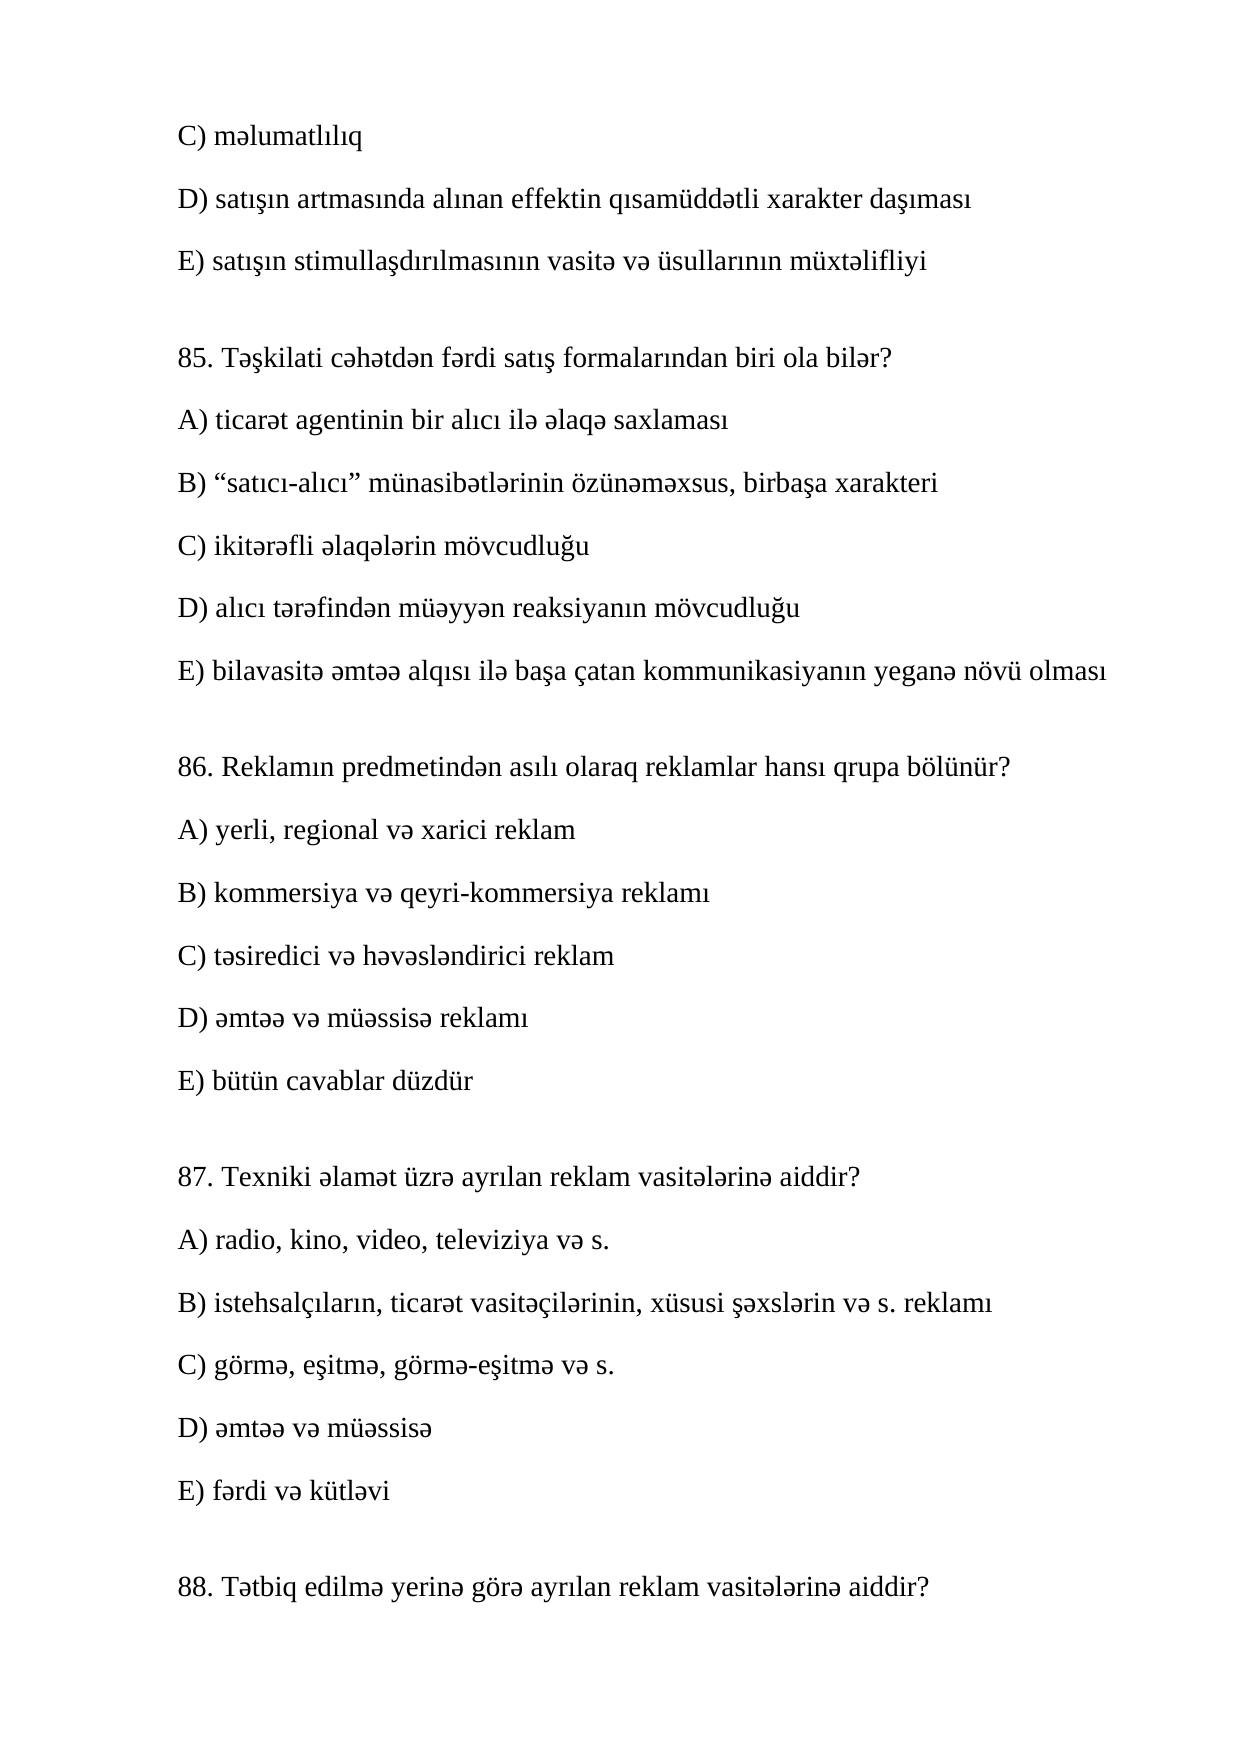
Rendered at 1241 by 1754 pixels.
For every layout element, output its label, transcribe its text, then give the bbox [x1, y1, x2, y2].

text C) görmə, eşitmə, görmə-eşitmə və s. [177, 1347, 1152, 1381]
text C) ikitərəfli əlaqələrin mövcudluğu [177, 528, 1152, 561]
text A) radio, kino, video, televiziya və s. [177, 1222, 1152, 1256]
text 85. Təşkilati cəhətdən fərdi satış formalarından biri ola bilər? [177, 306, 1152, 373]
text D) satışın artmasında alınan effektin qısamüddətli xarakter daşıması [177, 181, 1152, 214]
text A) ticarət agentinin bir alıcı ilə əlaqə saxlaması [177, 402, 1152, 436]
text E) fərdi və kütləvi [177, 1473, 1152, 1506]
text E) bilavasitə əmtəə alqısı ilə başa çatan kommunikasiyanın yeganə növü olması [177, 653, 1152, 687]
text C) məlumatlılıq [177, 118, 1152, 152]
text A) yerli, regional və xarici reklam [177, 812, 1152, 846]
text D) əmtəə və müəssisə [177, 1410, 1152, 1444]
text 87. Texniki əlamət üzrə ayrılan reklam vasitələrinə aiddir? [177, 1126, 1152, 1193]
text D) alıcı tərəfindən müəyyən reaksiyanın mövcudluğu [177, 591, 1152, 624]
text C) təsiredici və həvəsləndirici reklam [177, 938, 1152, 971]
text B) “satıcı-alıcı” münasibətlərinin özünəməxsus, birbaşa xarakteri [177, 465, 1152, 499]
text 86. Reklamın predmetindən asılı olaraq reklamlar hansı qrupa bölünür? [177, 716, 1152, 783]
text 88. Tətbiq edilmə yerinə görə ayrılan reklam vasitələrinə aiddir? [177, 1536, 1152, 1603]
text D) əmtəə və müəssisə reklamı [177, 1000, 1152, 1034]
text B) istehsalçıların, ticarət vasitəçilərinin, xüsusi şəxslərin və s. reklamı [177, 1285, 1152, 1318]
text B) kommersiya və qeyri-kommersiya reklamı [177, 875, 1152, 908]
text E) satışın stimullaşdırılmasının vasitə və üsullarının müxtəlifliyi [177, 243, 1152, 277]
text E) bütün cavablar düzdür [177, 1063, 1152, 1097]
